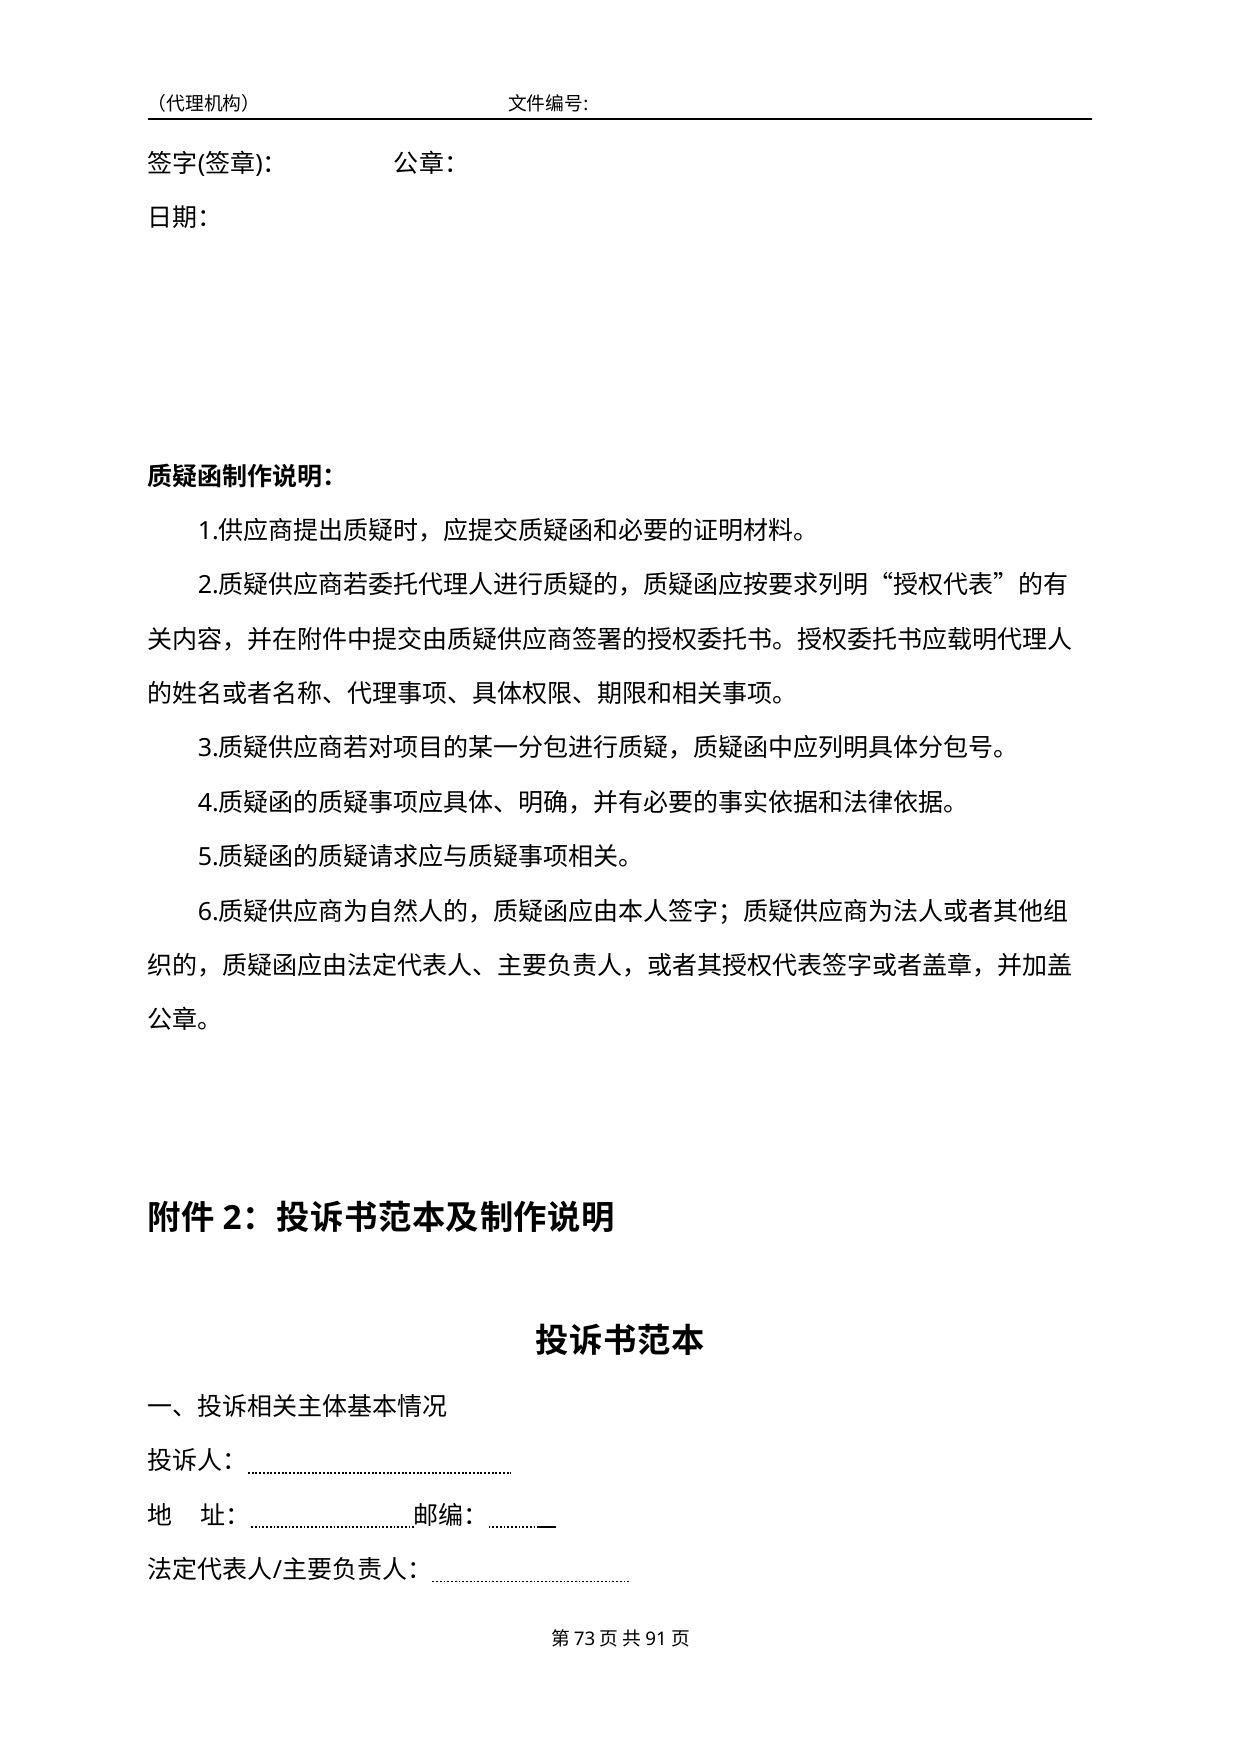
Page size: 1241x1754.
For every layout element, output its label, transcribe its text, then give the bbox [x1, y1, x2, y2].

text 日期： [148, 197, 1092, 234]
text 4.质疑函的质疑事项应具体、明确，并有必要的事实依据和法律依据。 [148, 782, 1092, 818]
text 1.供应商提出质疑时，应提交质疑函和必要的证明材料。 [148, 510, 1092, 547]
text 附件2：投诉书范本及制作说明 [148, 1190, 1092, 1239]
text 法定代表人/主要负责人： [148, 1549, 1092, 1586]
text 投诉人： [148, 1441, 1092, 1477]
text 2.质疑供应商若委托代理人进行质疑的，质疑函应按要求列明“授权代表”的有关内容，并在附件中提交由质疑供应商签署的授权委托书。授权委托书应载明代理人的姓名或者名称、代理事项、具体权限、期限和相关事项。 [148, 565, 1092, 710]
text 一、投诉相关主体基本情况 [148, 1386, 1092, 1423]
text 5.质疑函的质疑请求应与质疑事项相关。 [148, 837, 1092, 873]
text 3.质疑供应商若对项目的某一分包进行质疑，质疑函中应列明具体分包号。 [148, 728, 1092, 764]
text 6.质疑供应商为自然人的，质疑函应由本人签字；质疑供应商为法人或者其他组织的，质疑函应由法定代表人、主要负责人，或者其授权代表签字或者盖章，并加盖公章。 [148, 891, 1092, 1036]
text 质疑函制作说明： [148, 456, 1092, 492]
text 投诉书范本 [148, 1314, 1092, 1362]
text 地 址： 邮编： [148, 1495, 1092, 1531]
text 签字(签章)： 公章： [148, 143, 1092, 179]
